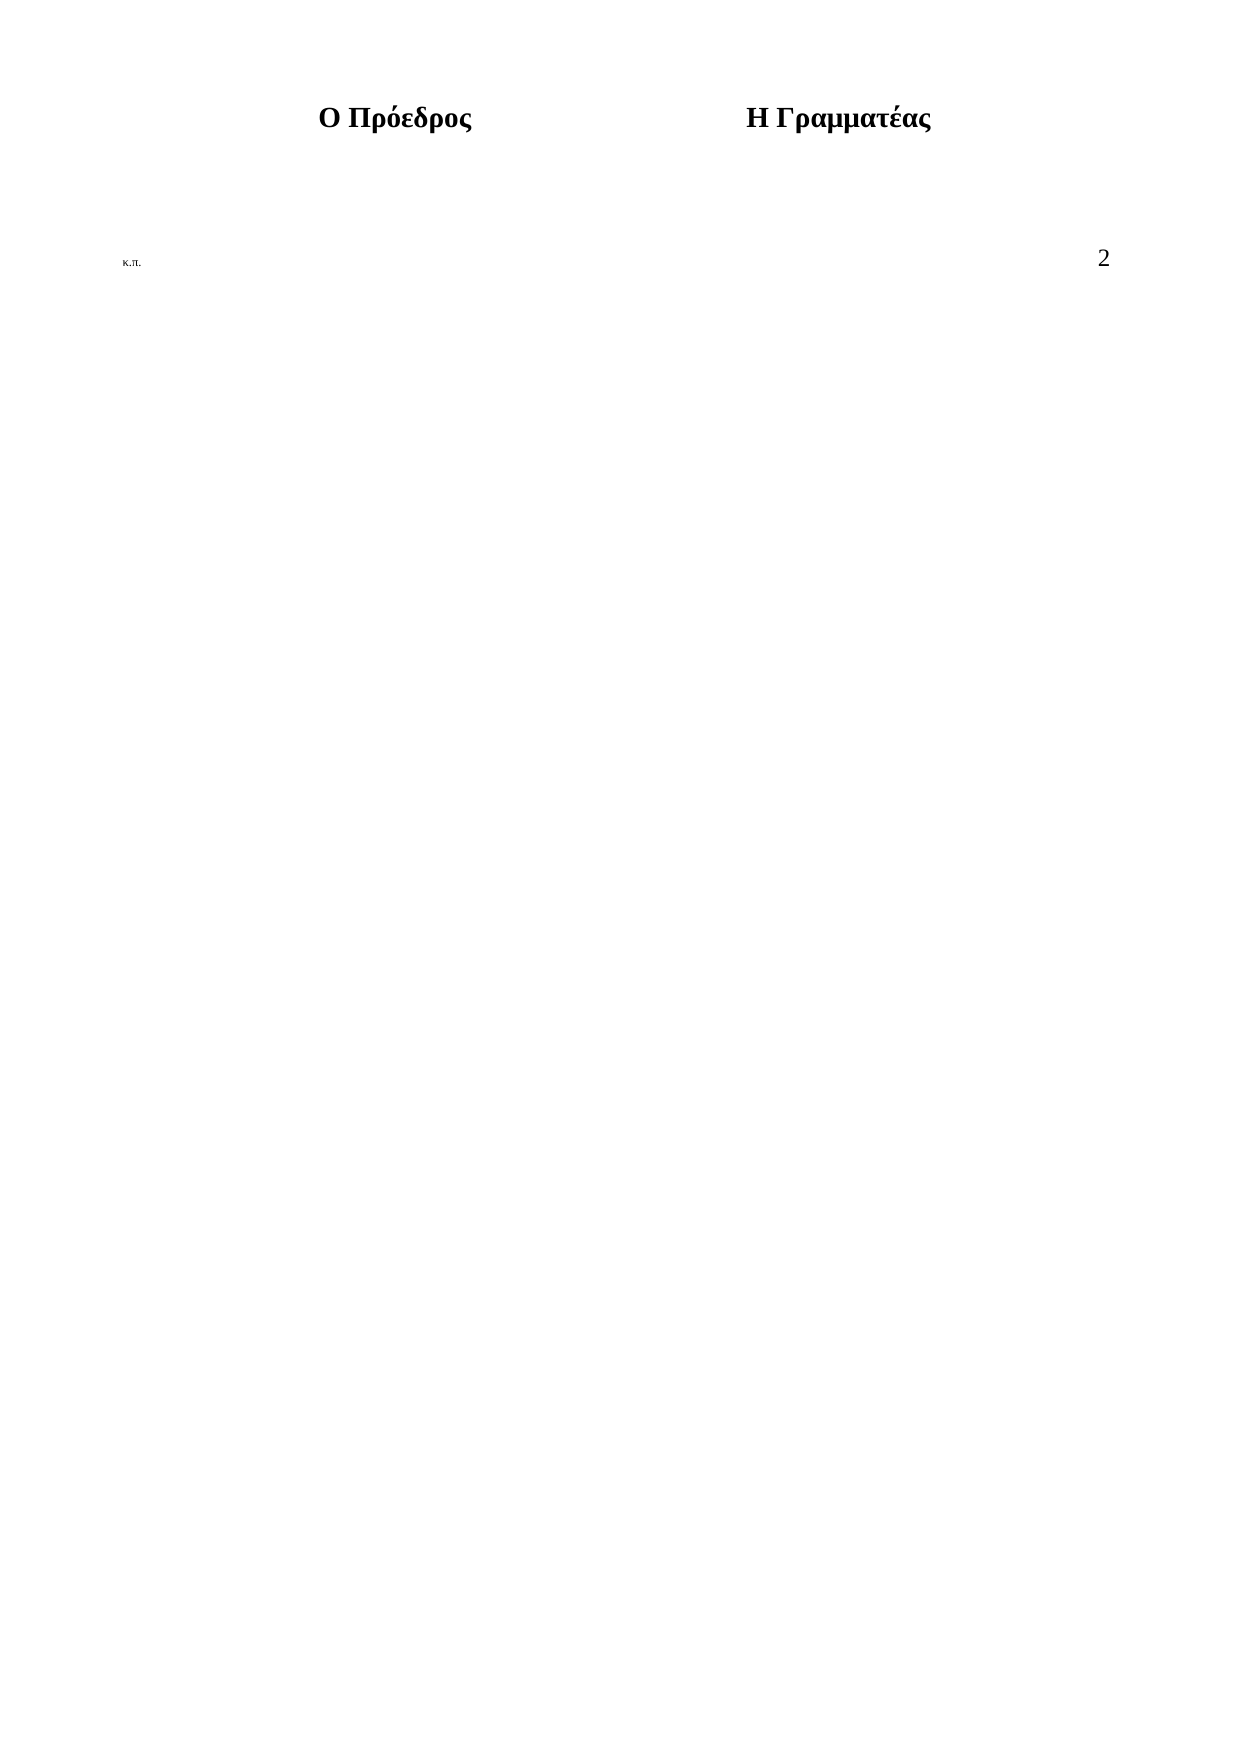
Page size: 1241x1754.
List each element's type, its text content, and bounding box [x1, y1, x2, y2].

text κ.π. 2 [122, 243, 1168, 272]
subtitle Ο Πρόεδρος Η Γραμματέας [124, 100, 1167, 133]
